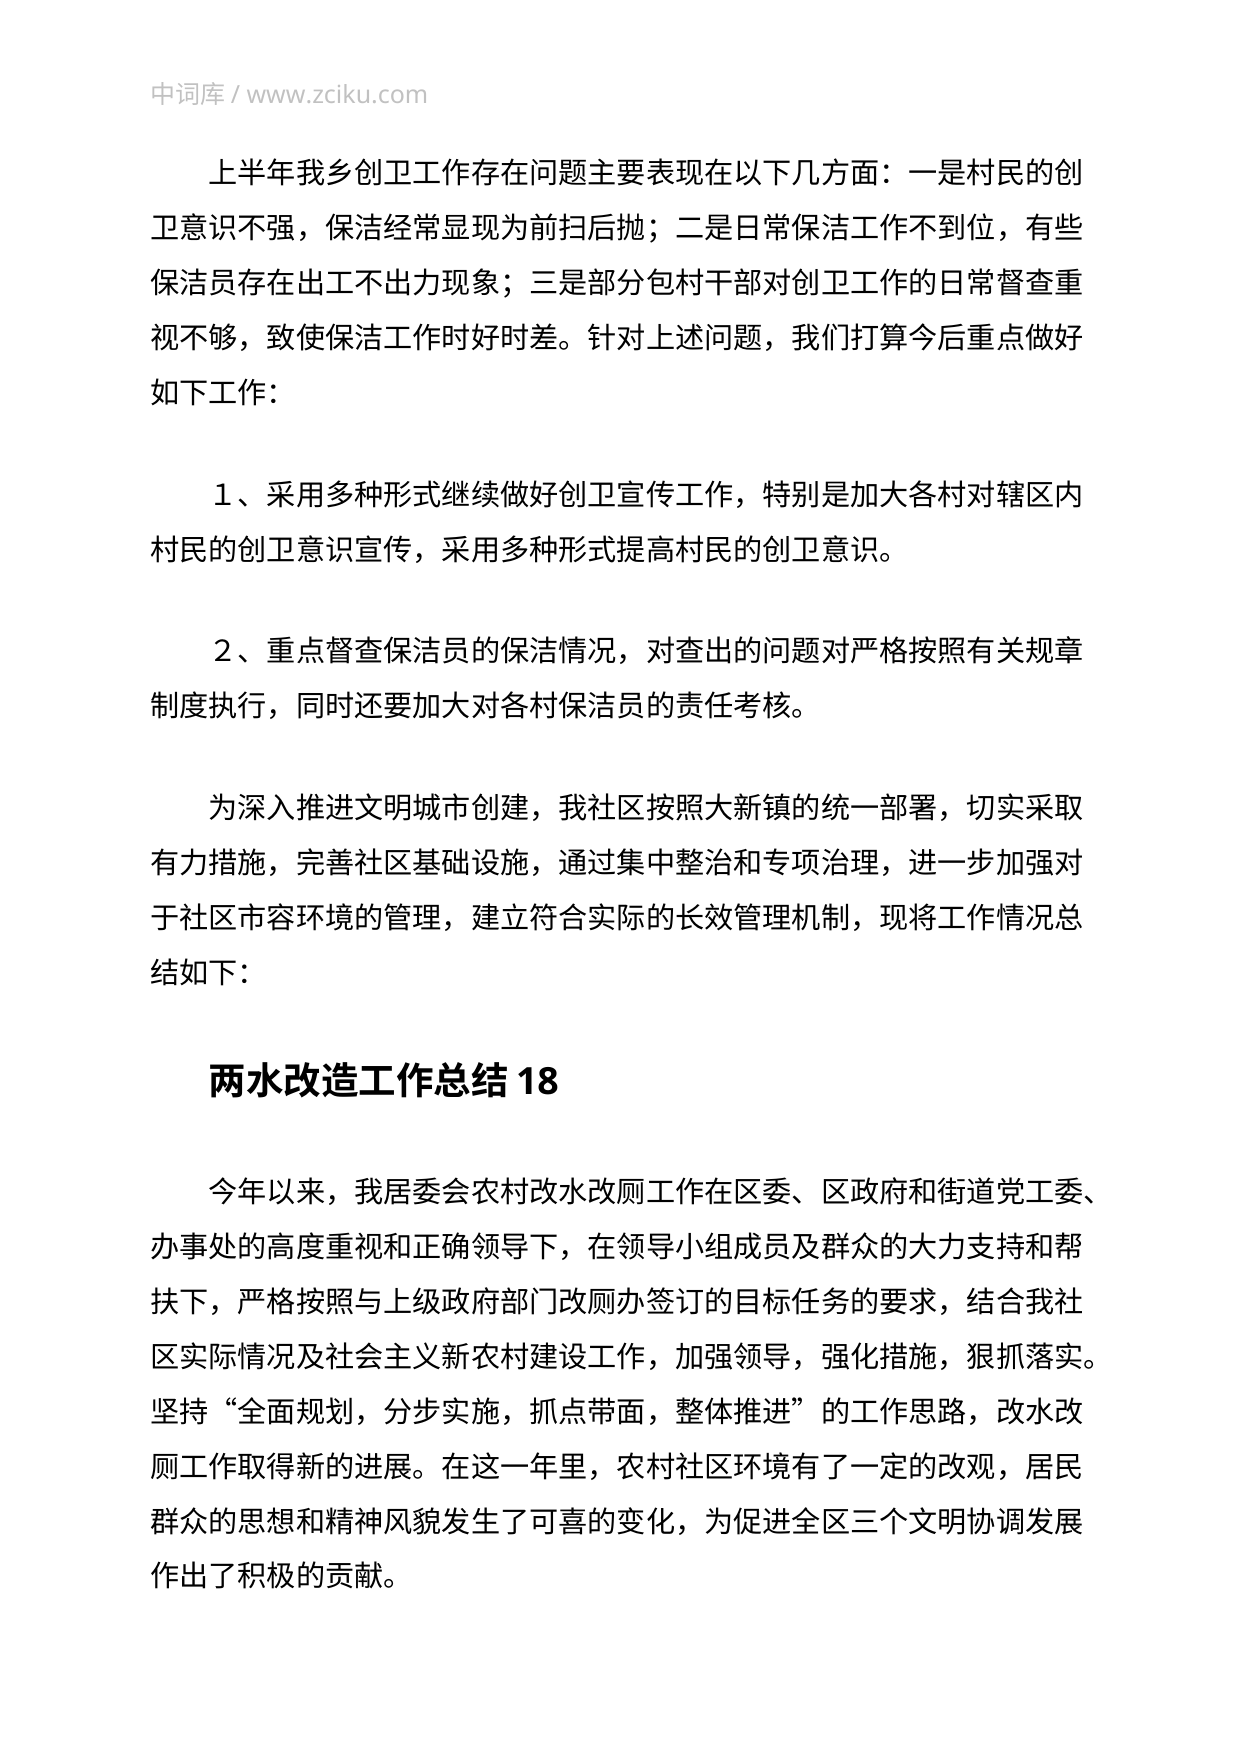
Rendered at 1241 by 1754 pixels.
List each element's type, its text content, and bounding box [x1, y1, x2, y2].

text ２、重点督查保洁员的保洁情况，对查出的问题对严格按照有关规章制度执行，同时还要加大对各村保洁员的责任考核。 [150, 628, 1090, 725]
text １、采用多种形式继续做好创卫宣传工作，特别是加大各村对辖区内村民的创卫意识宣传，采用多种形式提高村民的创卫意识。 [150, 471, 1090, 568]
text 今年以来，我居委会农村改水改厕工作在区委、区政府和街道党工委、办事处的高度重视和正确领导下，在领导小组成员及群众的大力支持和帮扶下，严格按照与上级政府部门改厕办签订的目标任务的要求，结合我社区实际情况及社会主义新农村建设工作，加强领导，强化措施，狠抓落实。坚持“全面规划，分步实施，抓点带面，整体推进”的工作思路，改水改厕工作取得新的进展。在这一年里，农村社区环境有了一定的改观，居民群众的思想和精神风貌发生了可喜的变化，为促进全区三个文明协调发展作出了积极的贡献。 [150, 1169, 1090, 1595]
text 两水改造工作总结18 [150, 1051, 1090, 1106]
text 上半年我乡创卫工作存在问题主要表现在以下几方面：一是村民的创卫意识不强，保洁经常显现为前扫后抛；二是日常保洁工作不到位，有些保洁员存在出工不出力现象；三是部分包村干部对创卫工作的日常督查重视不够，致使保洁工作时好时差。针对上述问题，我们打算今后重点做好如下工作： [150, 150, 1090, 412]
text 为深入推进文明城市创建，我社区按照大新镇的统一部署，切实采取有力措施，完善社区基础设施，通过集中整治和专项治理，进一步加强对于社区市容环境的管理，建立符合实际的长效管理机制，现将工作情况总结如下： [150, 785, 1090, 992]
